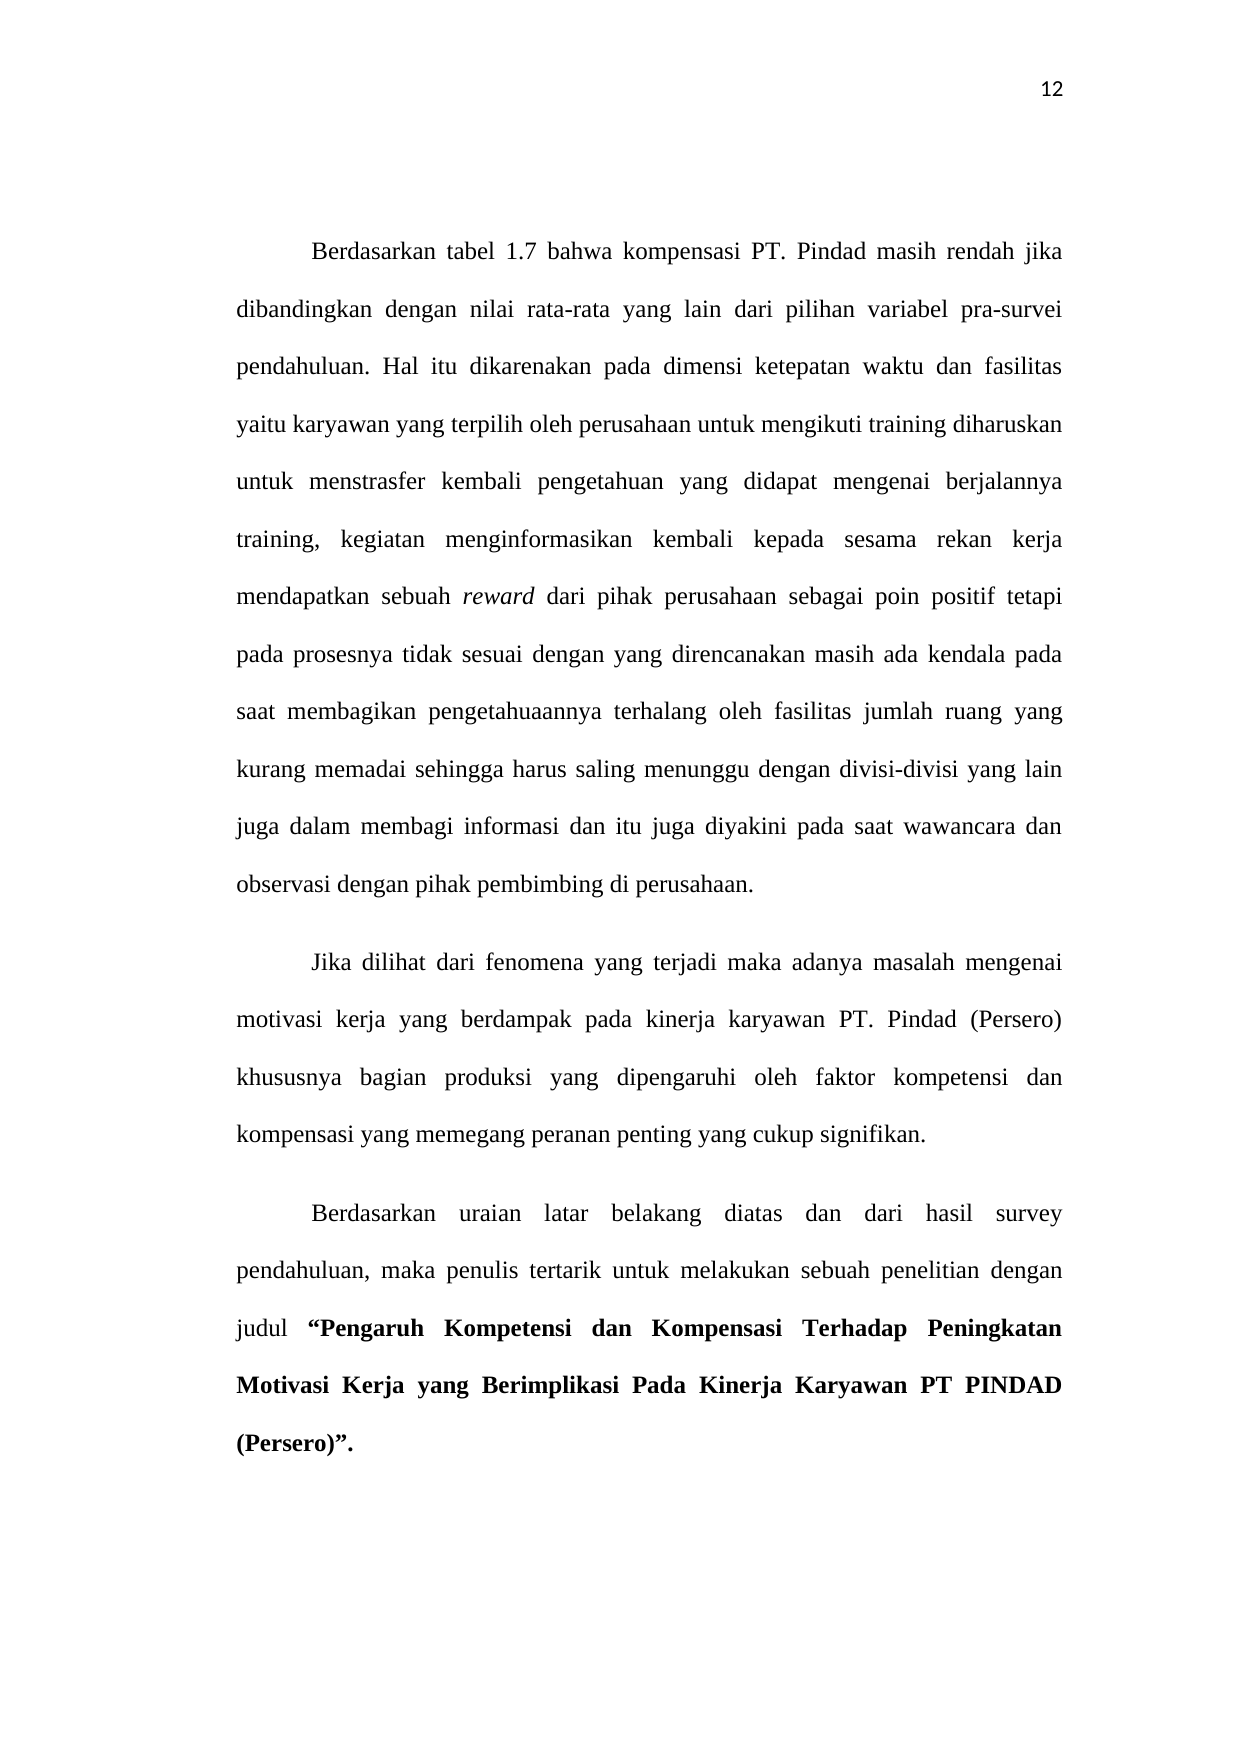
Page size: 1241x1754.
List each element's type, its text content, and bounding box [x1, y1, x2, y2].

text Berdasarkan uraian latar belakang diatas dan dari hasil survey pendahuluan, maka penulis tertarik untuk melakukan sebuah penelitian dengan judul “Pengaruh Kompetensi dan Kompensasi Terhadap Peningkatan Motivasi Kerja yang Berimplikasi Pada Kinerja Karyawan PT PINDAD (Persero)”. [236, 1198, 1063, 1457]
text Berdasarkan tabel 1.7 bahwa kompensasi PT. Pindad masih rendah jika dibandingkan dengan nilai rata-rata yang lain dari pilihan variabel pra-survei pendahuluan. Hal itu dikarenakan pada dimensi ketepatan waktu dan fasilitas yaitu karyawan yang terpilih oleh perusahaan untuk mengikuti training diharuskan untuk menstrasfer kembali pengetahuan yang didapat mengenai berjalannya training, kegiatan menginformasikan kembali kepada sesama rekan kerja mendapatkan sebuah reward dari pihak perusahaan sebagai poin positif tetapi pada prosesnya tidak sesuai dengan yang direncanakan masih ada kendala pada saat membagikan pengetahuaannya terhalang oleh fasilitas jumlah ruang yang kurang memadai sehingga harus saling menunggu dengan divisi-divisi yang lain juga dalam membagi informasi dan itu juga diyakini pada saat wawancara dan observasi dengan pihak pembimbing di perusahaan. [236, 236, 1063, 897]
text Jika dilihat dari fenomena yang terjadi maka adanya masalah mengenai motivasi kerja yang berdampak pada kinerja karyawan PT. Pindad (Persero) khususnya bagian produksi yang dipengaruhi oleh faktor kompetensi dan kompensasi yang memegang peranan penting yang cukup signifikan. [236, 947, 1063, 1148]
